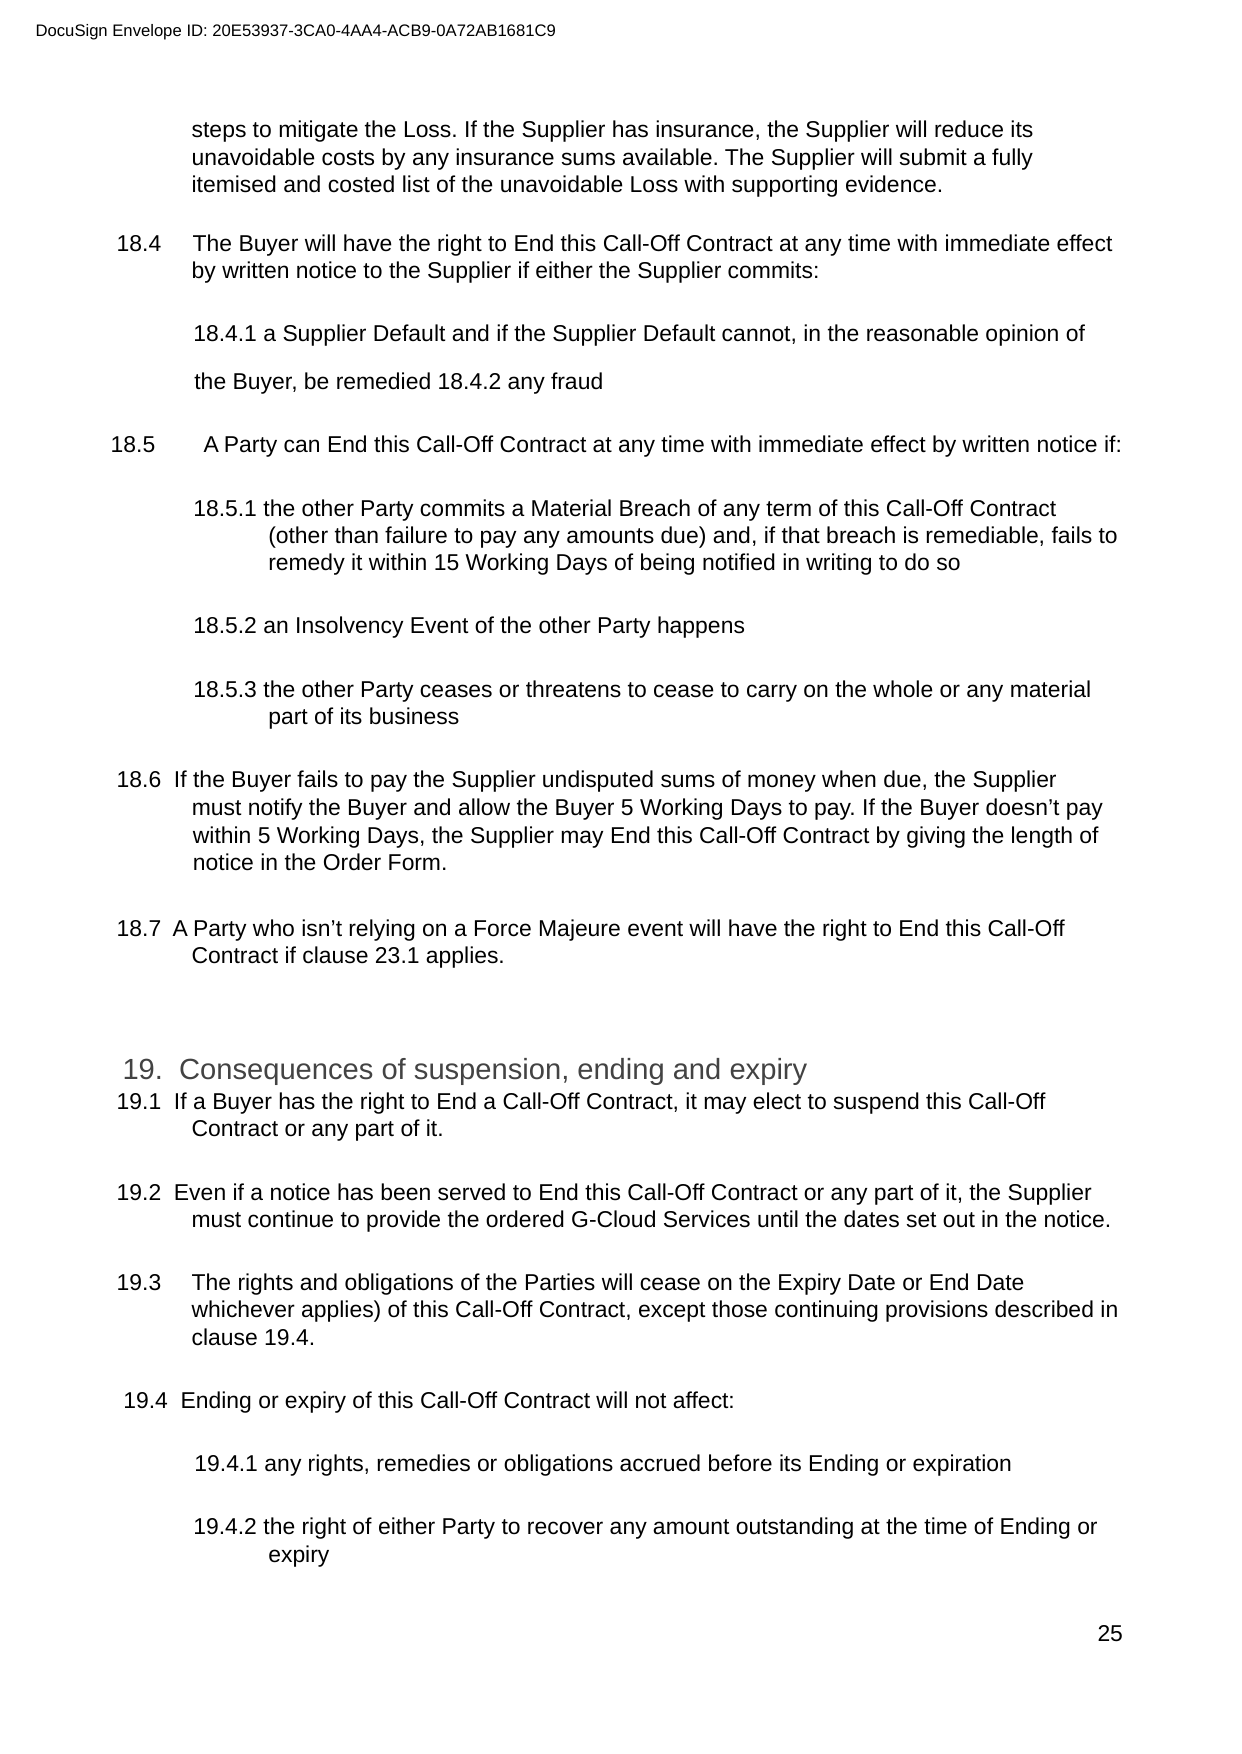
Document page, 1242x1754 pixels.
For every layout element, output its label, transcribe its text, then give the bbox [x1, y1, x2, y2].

text 19.2 Even if a notice has been served to End this Call-Off Contract or any part of it, the Supplier must continue to provide the ordered G-Cloud Services until the dates set out in the notice. [116, 1178, 1121, 1232]
text 19.4.2 the right of either Party to recover any amount outstanding at the time of Ending or expiry [193, 1513, 1121, 1567]
text must notify the Buyer and allow the Buyer 5 Working Days to pay. If the Buyer doesn’t pay within 5 Working Days, the Supplier may End this Call-Off Contract by giving the length of notice in the Order Form. [192, 794, 1121, 875]
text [116, 116, 1121, 197]
text 19.4.1 any rights, remedies or obligations accrued before its Ending or expiration [194, 1450, 1121, 1476]
text 18.5 A Party can End this Call-Off Contract at any time with immediate effect by written notice if: [0, 431, 1128, 458]
text 19.3 The rights and obligations of the Parties will cease on the Expiry Date or End Date whichever applies) of this Call-Off Contract, except those continuing provisions described in clause 19.4. [116, 1269, 1121, 1350]
text 18.5.3 the other Party ceases or threatens to cease to carry on the whole or any material part of its business [193, 676, 1121, 729]
text 19.1 If a Buyer has the right to End a Call-Off Contract, it may elect to suspend this Call-Off Contract or any part of it. [116, 1088, 1121, 1142]
subtitle 19. Consequences of suspension, ending and expiry [0, 1052, 1128, 1085]
text 18.5.2 an Insolvency Event of the other Party happens [193, 612, 1121, 639]
text 18.4.1 a Supplier Default and if the Supplier Default cannot, in the reasonable opinion of the Buyer, be remedied 18.4.2 any fraud [193, 320, 1085, 394]
text 18.5.1 the other Party commits a Material Breach of any term of this Call-Off Contract (other than failure to pay any amounts due) and, if that breach is remediable, fails to remedy it within 15 Working Days of being notified in writing to do so [193, 494, 1121, 576]
text 18.4 The Buyer will have the right to End this Call-Off Contract at any time with immediate effect by written notice to the Supplier if either the Supplier commits: [116, 229, 1121, 283]
text 18.7 A Party who isn’t relying on a Force Majeure event will have the right to End this Call-Off Contract if clause 23.1 applies. [116, 915, 1121, 968]
text 18.6 If the Buyer fails to pay the Supplier undisputed sums of money when due, the Supplier [116, 766, 1121, 792]
text 19.4 Ending or expiry of this Call-Off Contract will not affect: [0, 1387, 1128, 1413]
